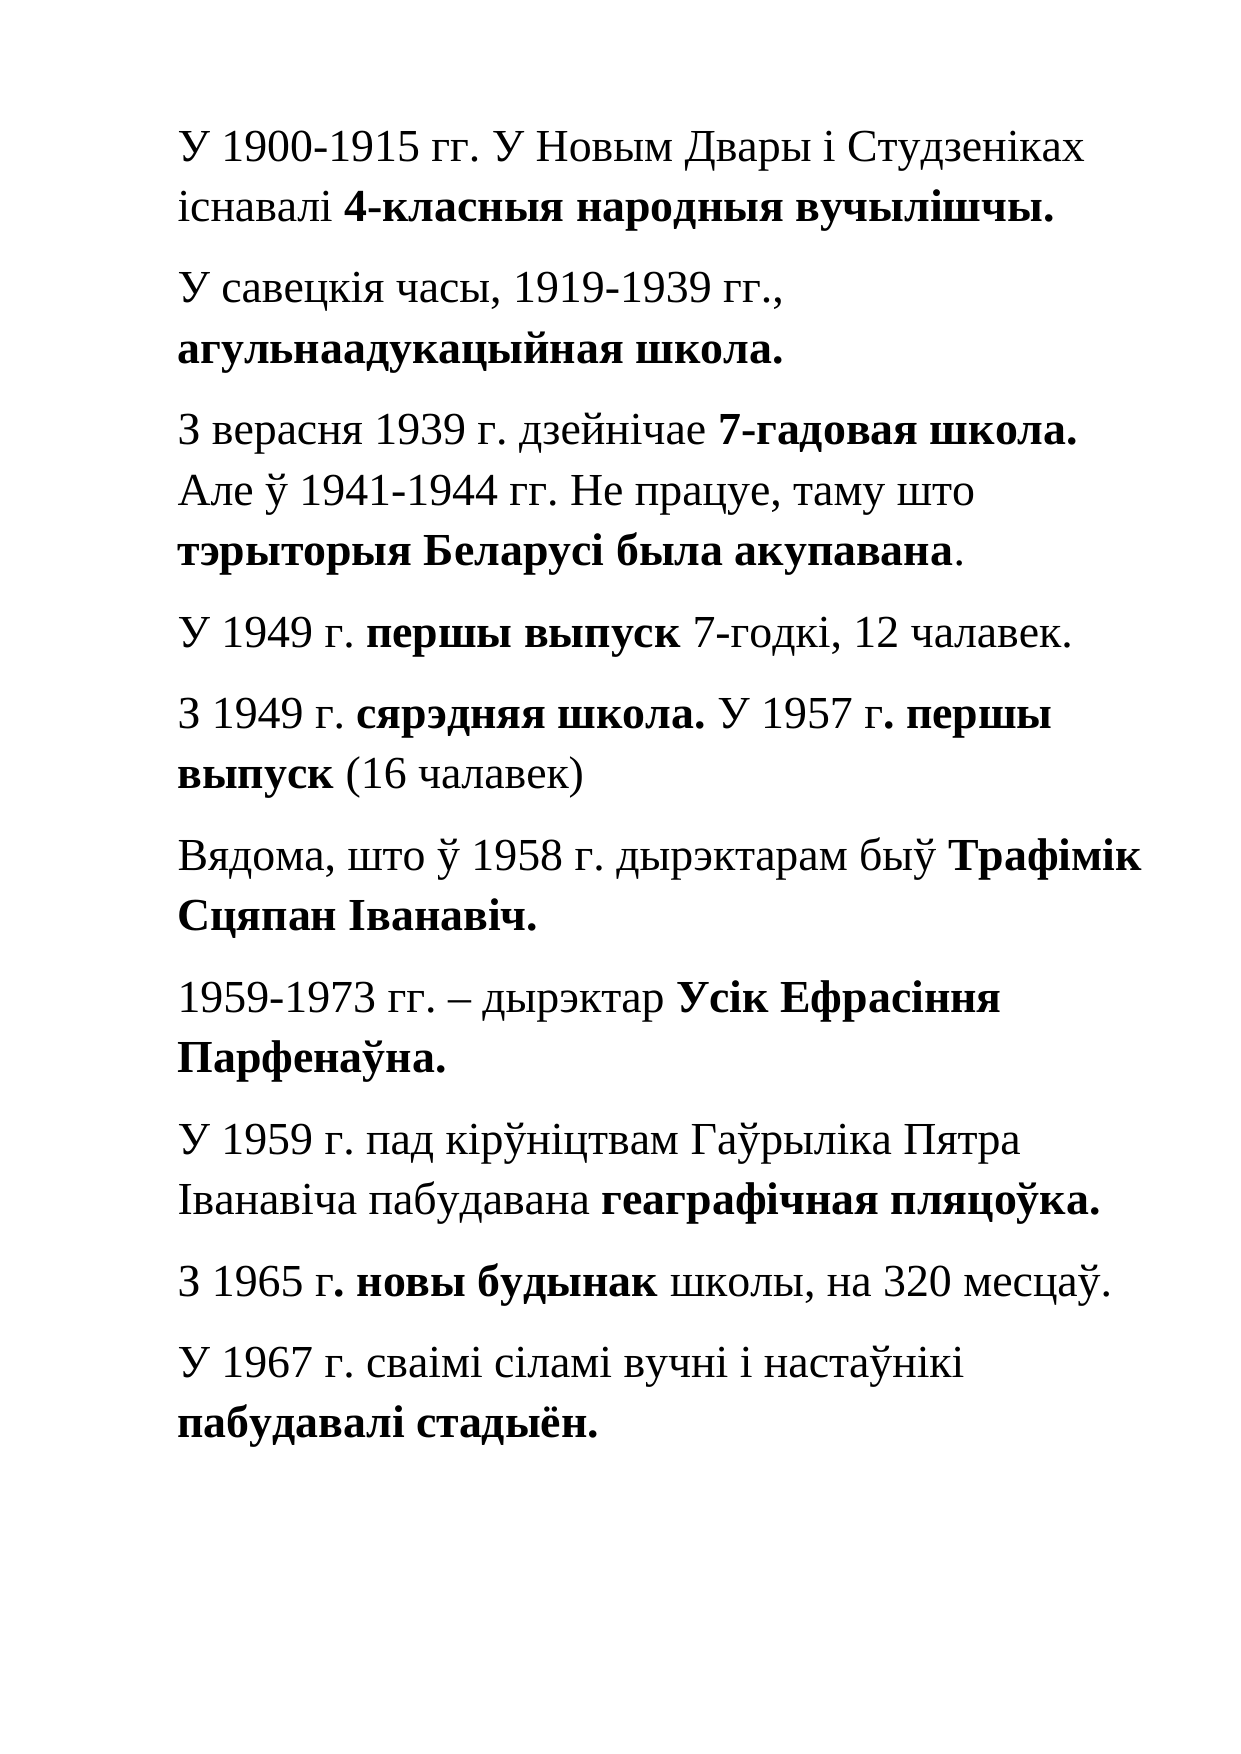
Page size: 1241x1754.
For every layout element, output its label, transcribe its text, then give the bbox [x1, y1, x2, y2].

text У савецкія часы, 1919-1939 гг., агульнаадукацыйная школа. [177, 260, 1152, 373]
text У 1949 г. першы выпуск 7-годкі, 12 чалавек. [177, 604, 1152, 657]
text У 1967 г. сваімі сіламі вучні і настаўнікі пабудавалі стадыён. [177, 1334, 1152, 1448]
text З 1949 г. сярэдняя школа. У 1957 г. першы выпуск (16 чалавек) [177, 686, 1152, 799]
text У 1959 г. пад кірўніцтвам Гаўрыліка Пятра Іванавіча пабудавана геаграфічная пляцоўка. [177, 1111, 1152, 1224]
text З верасня 1939 г. дзейнічае 7-гадовая школа. Але ў 1941-1944 гг. Не працуе, таму што тэрыторыя Беларусі была акупавана. [177, 402, 1152, 576]
text З 1965 г. новы будынак школы, на 320 месцаў. [177, 1253, 1152, 1306]
text У 1900-1915 гг. У Новым Двары і Студзеніках існавалі 4-класныя народныя вучылішчы. [177, 118, 1152, 231]
text Вядома, што ў 1958 г. дырэктарам быў Трафімік Сцяпан Іванавіч. [177, 827, 1152, 941]
text 1959-1973 гг. – дырэктар Усік Ефрасіння Парфенаўна. [177, 969, 1152, 1083]
